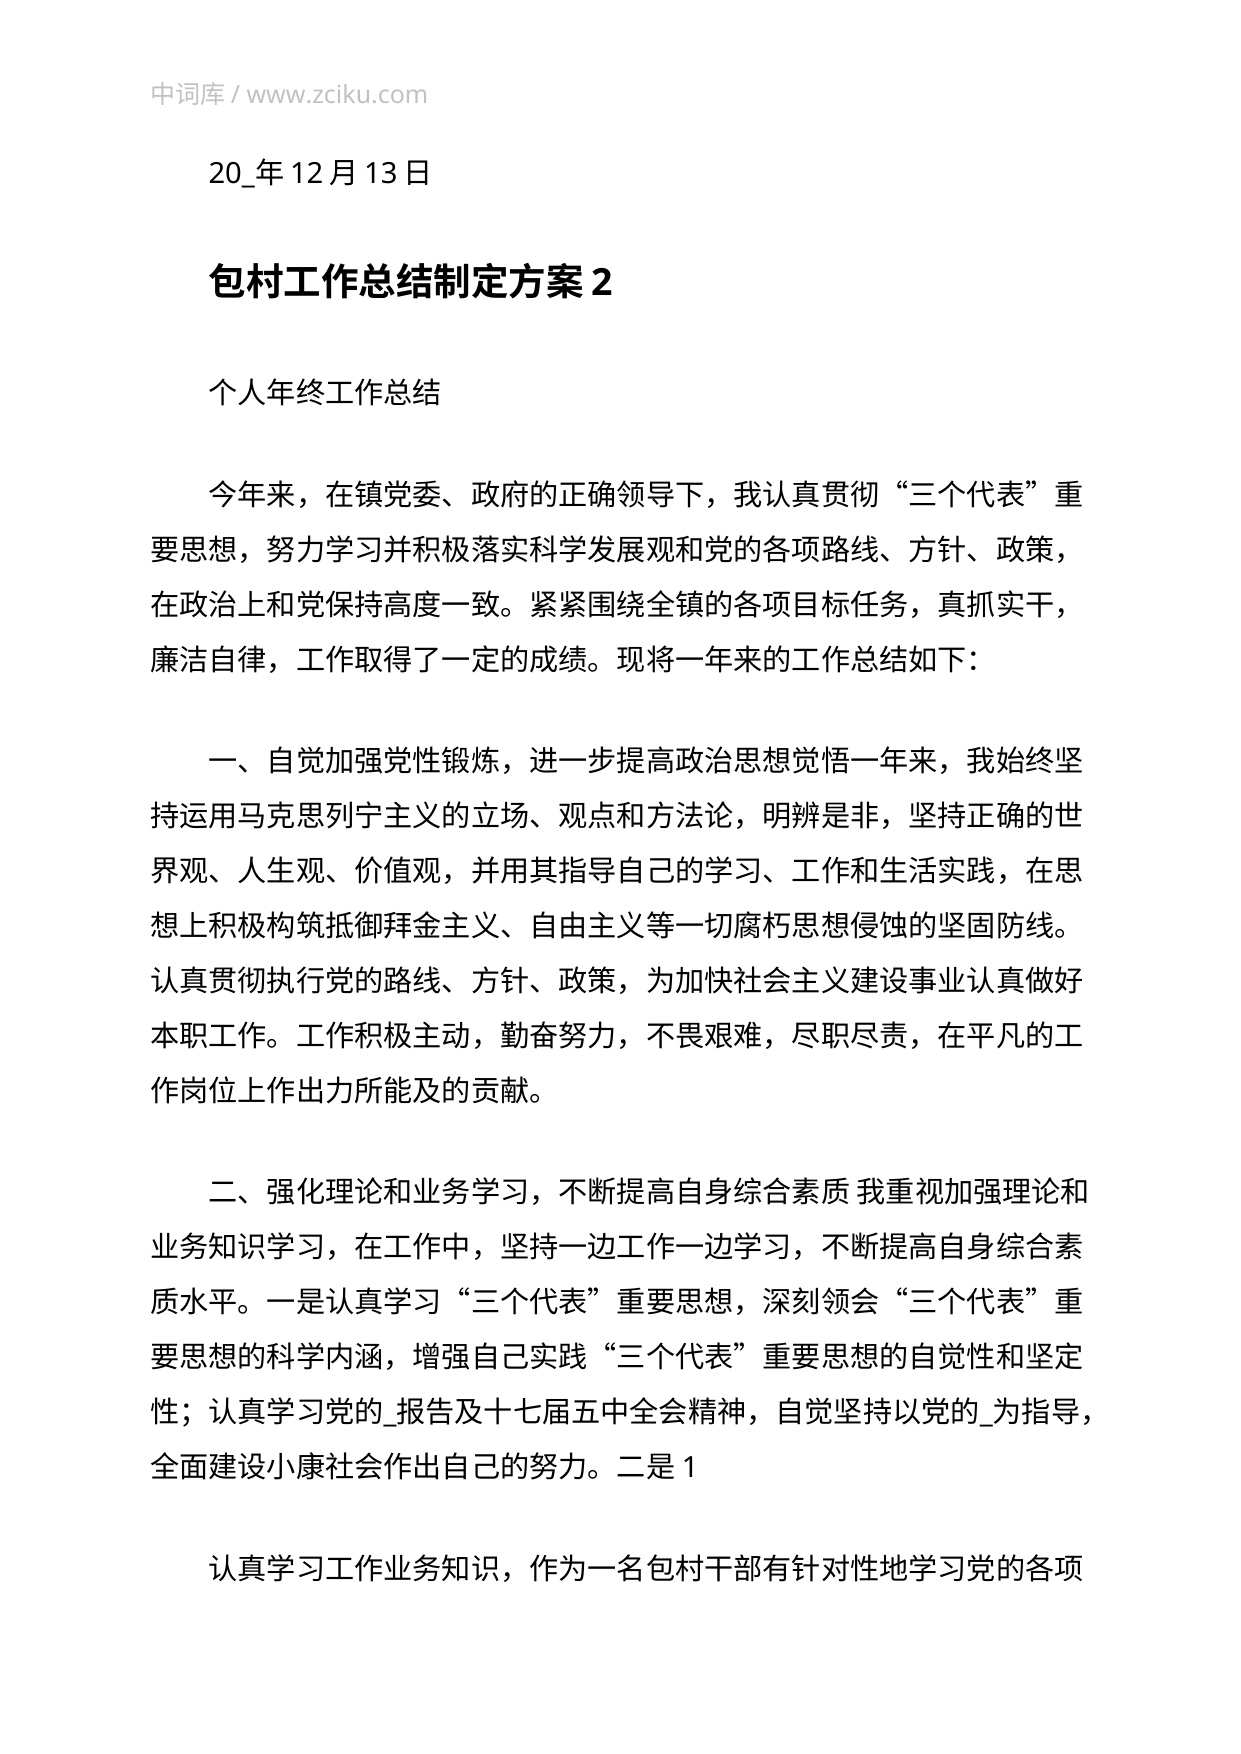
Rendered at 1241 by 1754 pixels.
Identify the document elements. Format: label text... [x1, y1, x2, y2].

text 20_年12月13日 [150, 150, 1090, 192]
text 今年来，在镇党委、政府的正确领导下，我认真贯彻“三个代表”重要思想，努力学习并积极落实科学发展观和党的各项路线、方针、政策，在政治上和党保持高度一致。紧紧围绕全镇的各项目标任务，真抓实干，廉洁自律，工作取得了一定的成绩。现将一年来的工作总结如下： [150, 471, 1090, 678]
text 包村工作总结制定方案2 [150, 252, 1090, 306]
text 二、强化理论和业务学习，不断提高自身综合素质 我重视加强理论和业务知识学习，在工作中，坚持一边工作一边学习，不断提高自身综合素质水平。一是认真学习“三个代表”重要思想，深刻领会“三个代表”重要思想的科学内涵，增强自己实践“三个代表”重要思想的自觉性和坚定性；认真学习党的_报告及十七届五中全会精神，自觉坚持以党的_为指导，全面建设小康社会作出自己的努力。二是 1 [150, 1169, 1090, 1486]
text 一、自觉加强党性锻炼，进一步提高政治思想觉悟一年来，我始终坚持运用马克思列宁主义的立场、观点和方法论，明辨是非，坚持正确的世界观、人生观、价值观，并用其指导自己的学习、工作和生活实践，在思想上积极构筑抵御拜金主义、自由主义等一切腐朽思想侵蚀的坚固防线。认真贯彻执行党的路线、方针、政策，为加快社会主义建设事业认真做好本职工作。工作积极主动，勤奋努力，不畏艰难，尽职尽责，在平凡的工作岗位上作出力所能及的贡献。 [150, 738, 1090, 1109]
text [150, 1546, 1090, 1588]
text 个人年终工作总结 [150, 369, 1090, 412]
